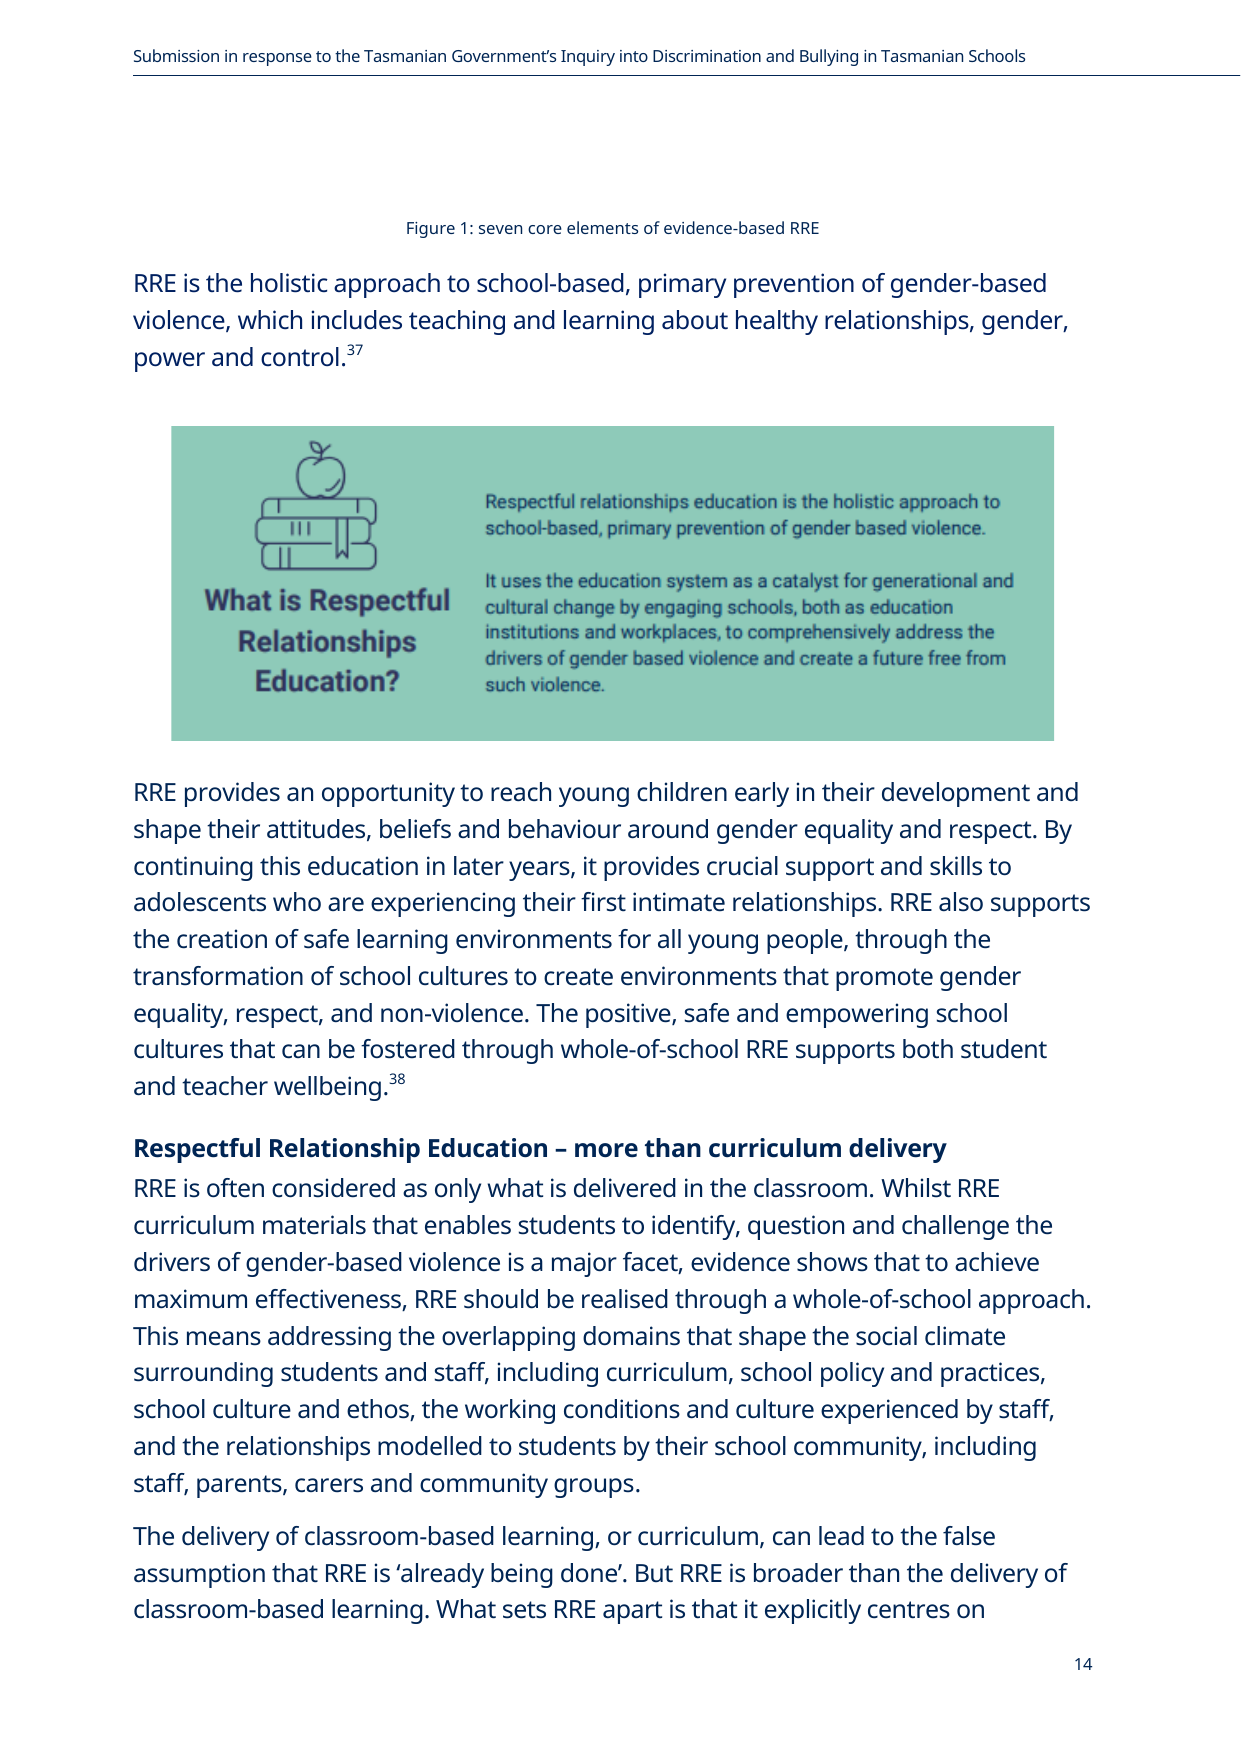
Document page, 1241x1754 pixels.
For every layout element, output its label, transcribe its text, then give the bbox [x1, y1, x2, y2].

text RRE provides an opportunity to reach young children early in their development and shape their attitudes, beliefs and behaviour around gender equality and respect. By continuing this education in later years, it provides crucial support and skills to adolescents who are experiencing their first intimate relationships. RRE also supports the creation of safe learning environments for all young people, through the transformation of school cultures to create environments that promote gender equality, respect, and non-violence. The positive, safe and empowering school cultures that can be fostered through whole-of-school RRE supports both student and teacher wellbeing. [133, 775, 1093, 1103]
picture [171, 426, 1055, 741]
text RRE is often considered as only what is delivered in the classroom. Whilst RRE curriculum materials that enables students to identify, question and challenge the drivers of gender-based violence is a major facet, evidence shows that to achieve maximum effectiveness, RRE should be realised through a whole-of-school approach. This means addressing the overlapping domains that shape the social climate surrounding students and staff, including curriculum, school policy and practices, school culture and ethos, the working conditions and culture experienced by staff, and the relationships modelled to students by their school community, including staff, parents, carers and community groups. [133, 1171, 1093, 1499]
text Figure 1: seven core elements of evidence-based RRE [133, 216, 1093, 239]
subtitle Respectful Relationship Education – more than curriculum delivery [133, 1131, 1093, 1165]
text RRE is the holistic approach to school-based, primary prevention of gender-based violence, which includes teaching and learning about healthy relationships, gender, power and control. [133, 266, 1093, 373]
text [133, 1519, 1093, 1626]
